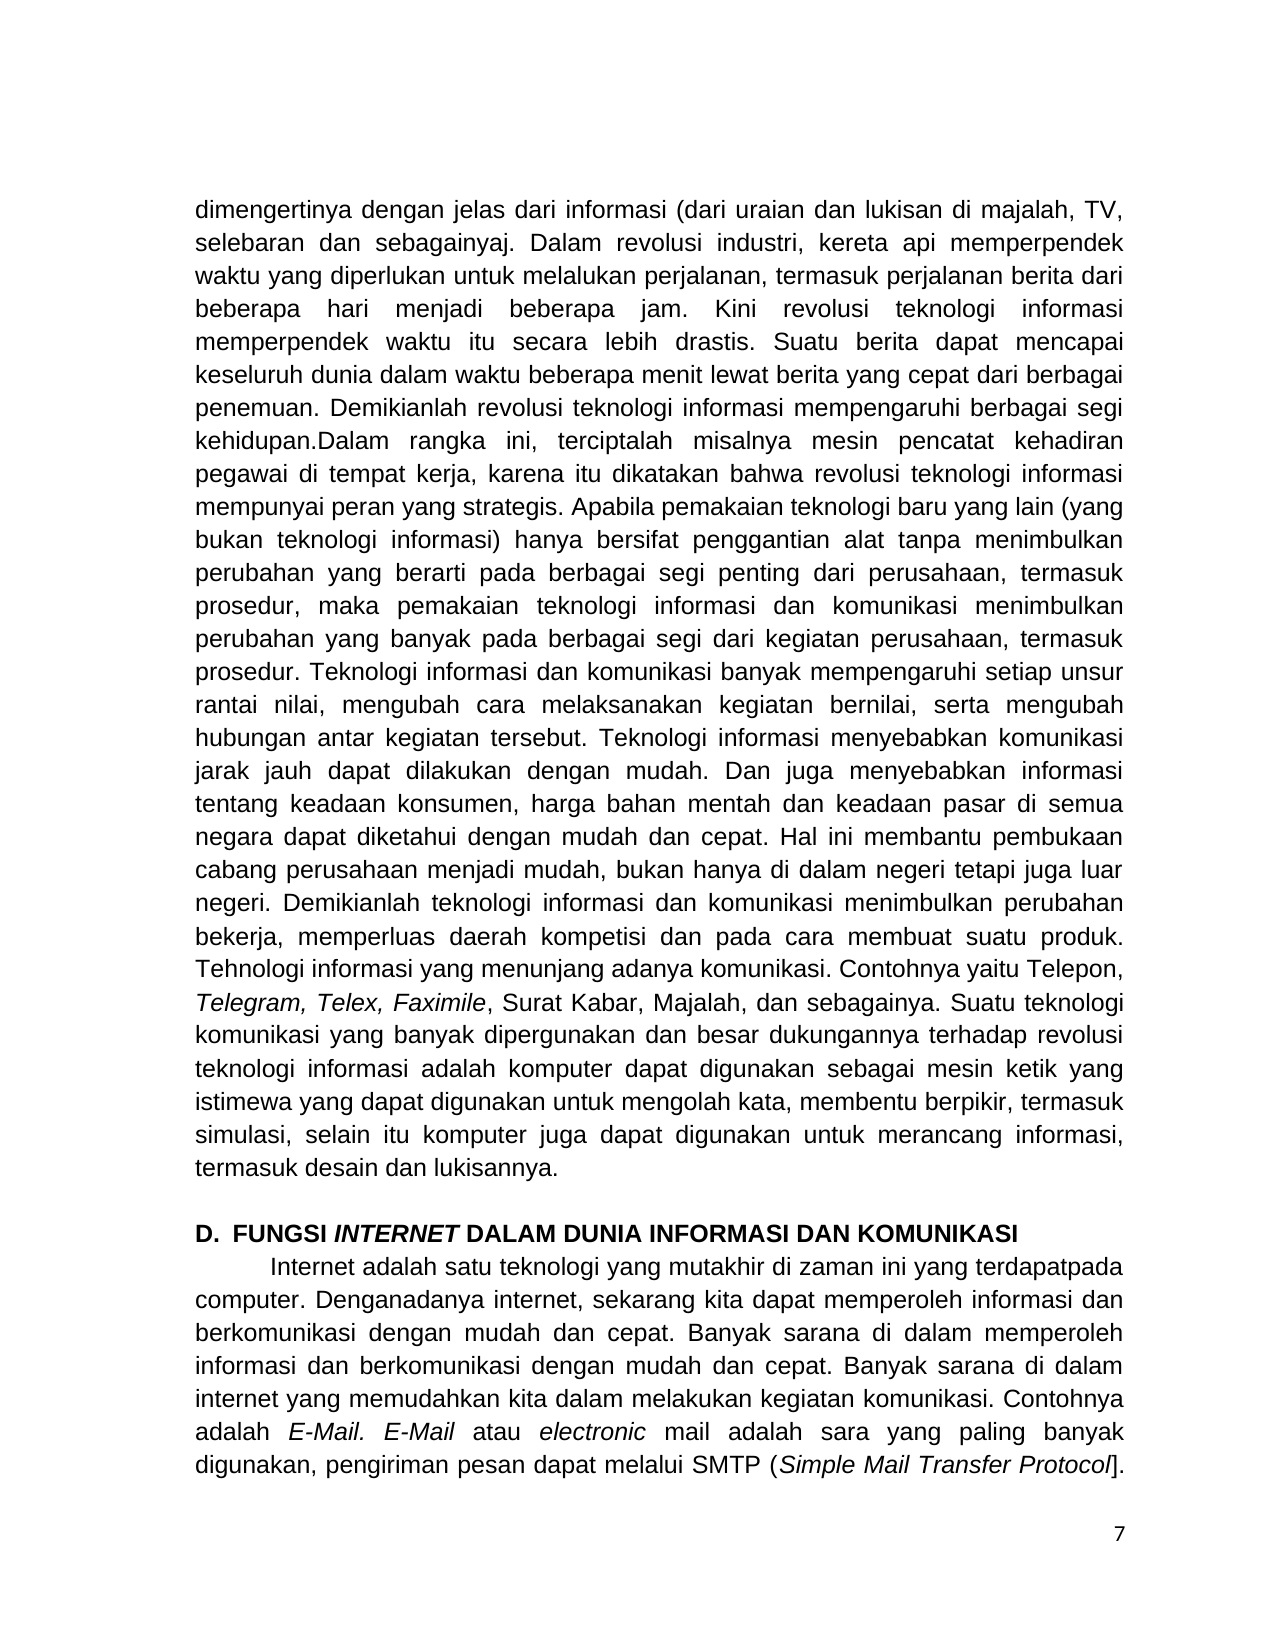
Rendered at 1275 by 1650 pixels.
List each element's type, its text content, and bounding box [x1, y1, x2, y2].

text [195, 195, 1125, 1181]
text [195, 1252, 1125, 1478]
list FUNGSI INTERNET DALAM DUNIA INFORMASI DAN KOMUNIKASI [195, 1219, 1125, 1247]
